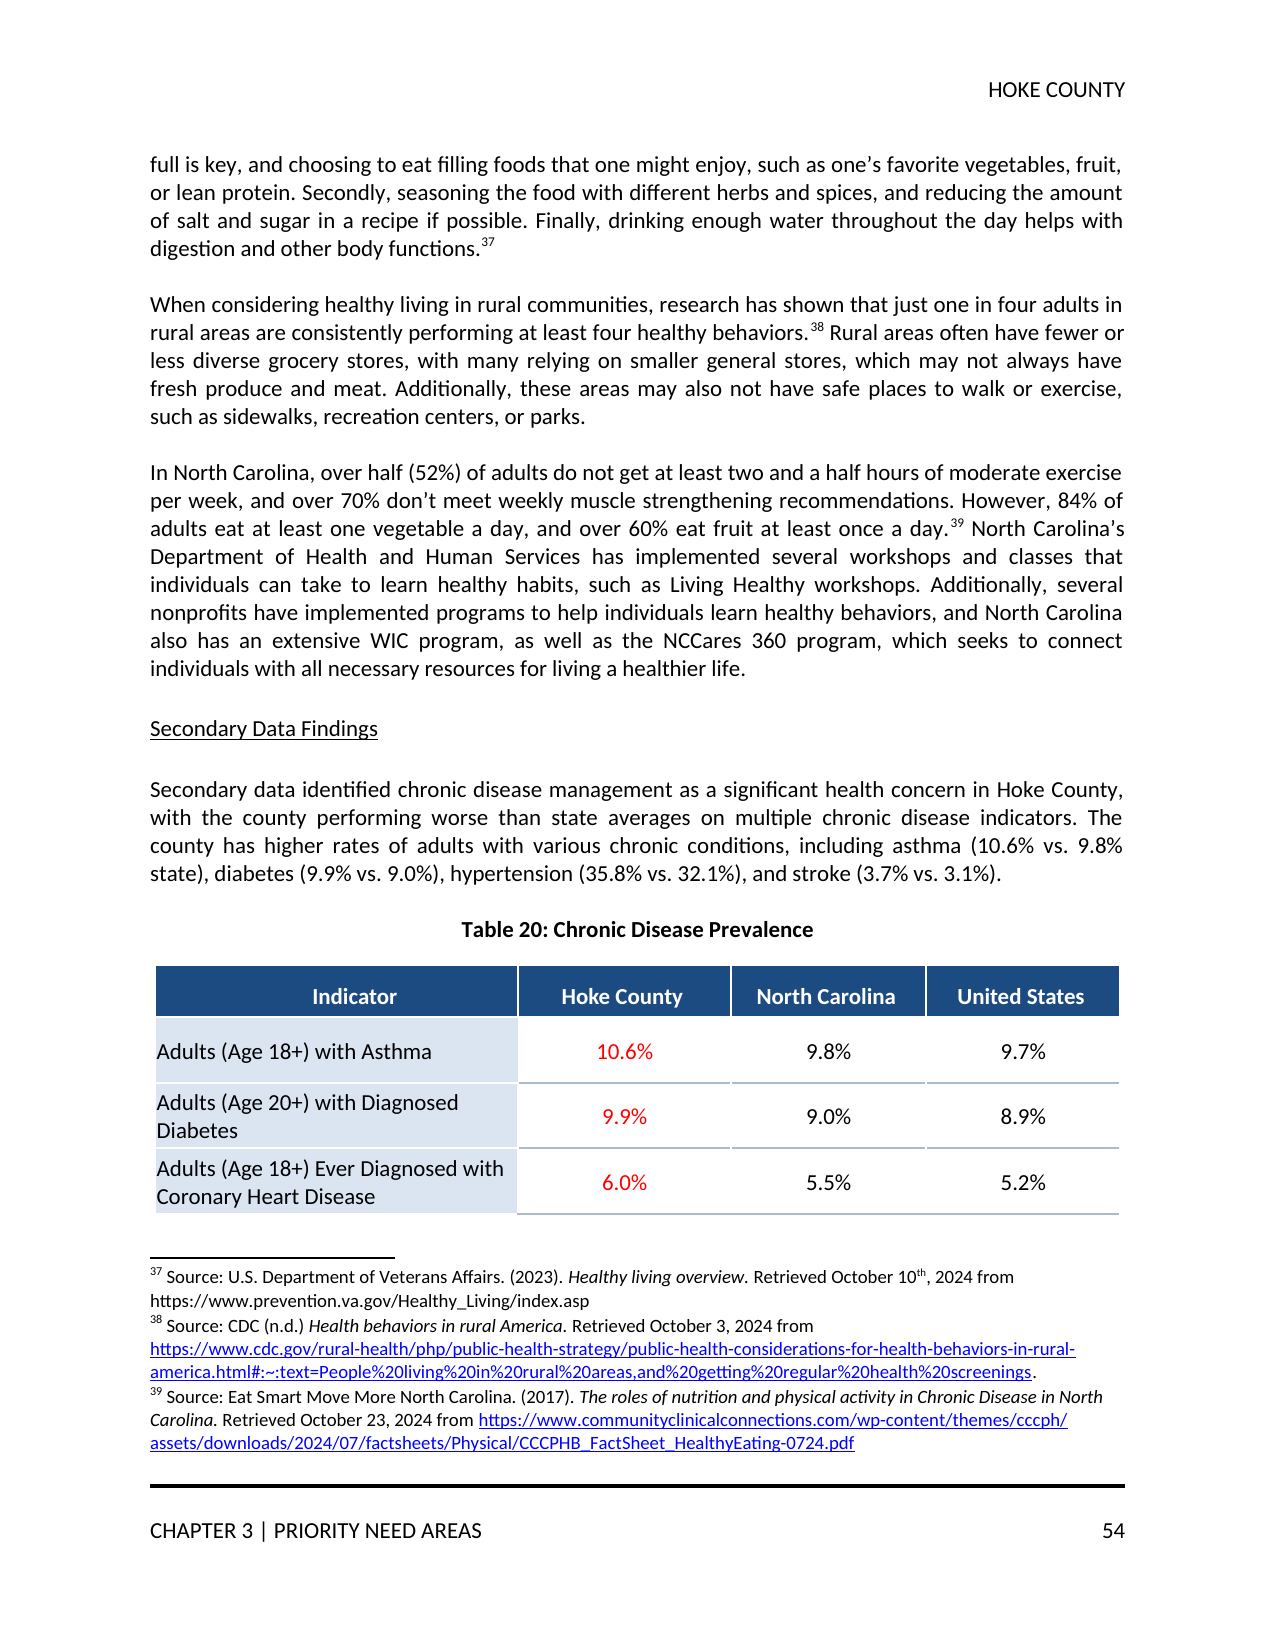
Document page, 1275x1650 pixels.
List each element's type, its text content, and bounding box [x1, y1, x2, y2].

table_cell Adults (Age 18+) Ever Diagnosed with Coronary Heart Disease [156, 1149, 517, 1213]
table_header North Carolina [732, 966, 925, 1016]
table_cell 9.0% [732, 1084, 925, 1147]
table_cell 9.7% [926, 1018, 1120, 1082]
table_header United States [927, 966, 1119, 1016]
table_cell 5.5% [732, 1149, 925, 1213]
subtitle Secondary Data Findings [150, 714, 1125, 743]
table_header Hoke County [519, 966, 730, 1016]
text Table 20: Chronic Disease Prevalence [150, 915, 1125, 943]
table_cell 10.6% [518, 1018, 731, 1082]
table_cell 9.8% [731, 1018, 926, 1082]
table_header Indicator [156, 966, 517, 1016]
text In North Carolina, over half (52%) of adults do not get at least two and a half hours of moderate exercise per week, and over 70% don’t meet weekly muscle strengthening recommendations. However, 84% of adults eat at least one vegetable a day, and over 60% eat fruit at least once a day. North Carolina’s Department of Health and Human Services has implemented several workshops and classes that individuals can take to learn healthy habits, such as Living Healthy workshops. Additionally, several nonprofits have implemented programs to help individuals learn healthy behaviors, and North Carolina also has an extensive WIC program, as well as the NCCares 360 program, which seeks to connect individuals with all necessary resources for living a healthier life. [150, 458, 1125, 682]
table_cell Adults (Age 20+) with Diagnosed Diabetes [156, 1084, 517, 1147]
table_cell Adults (Age 18+) with Asthma [156, 1018, 518, 1082]
table_cell 9.9% [519, 1084, 730, 1147]
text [150, 150, 1125, 262]
table_cell 5.2% [927, 1149, 1119, 1213]
text Secondary data identified chronic disease management as a significant health concern in Hoke County, with the county performing worse than state averages on multiple chronic disease indicators. The county has higher rates of adults with various chronic conditions, including asthma (10.6% vs. 9.8% state), diabetes (9.9% vs. 9.0%), hypertension (35.8% vs. 32.1%), and stroke (3.7% vs. 3.1%). [150, 775, 1125, 887]
table_cell 8.9% [927, 1084, 1119, 1147]
table_cell 6.0% [519, 1149, 730, 1213]
text When considering healthy living in rural communities, research has shown that just one in four adults in rural areas are consistently performing at least four healthy behaviors. Rural areas often have fewer or less diverse grocery stores, with many relying on smaller general stores, which may not always have fresh produce and meat. Additionally, these areas may also not have safe places to walk or exercise, such as sidewalks, recreation centers, or parks. [150, 290, 1125, 430]
